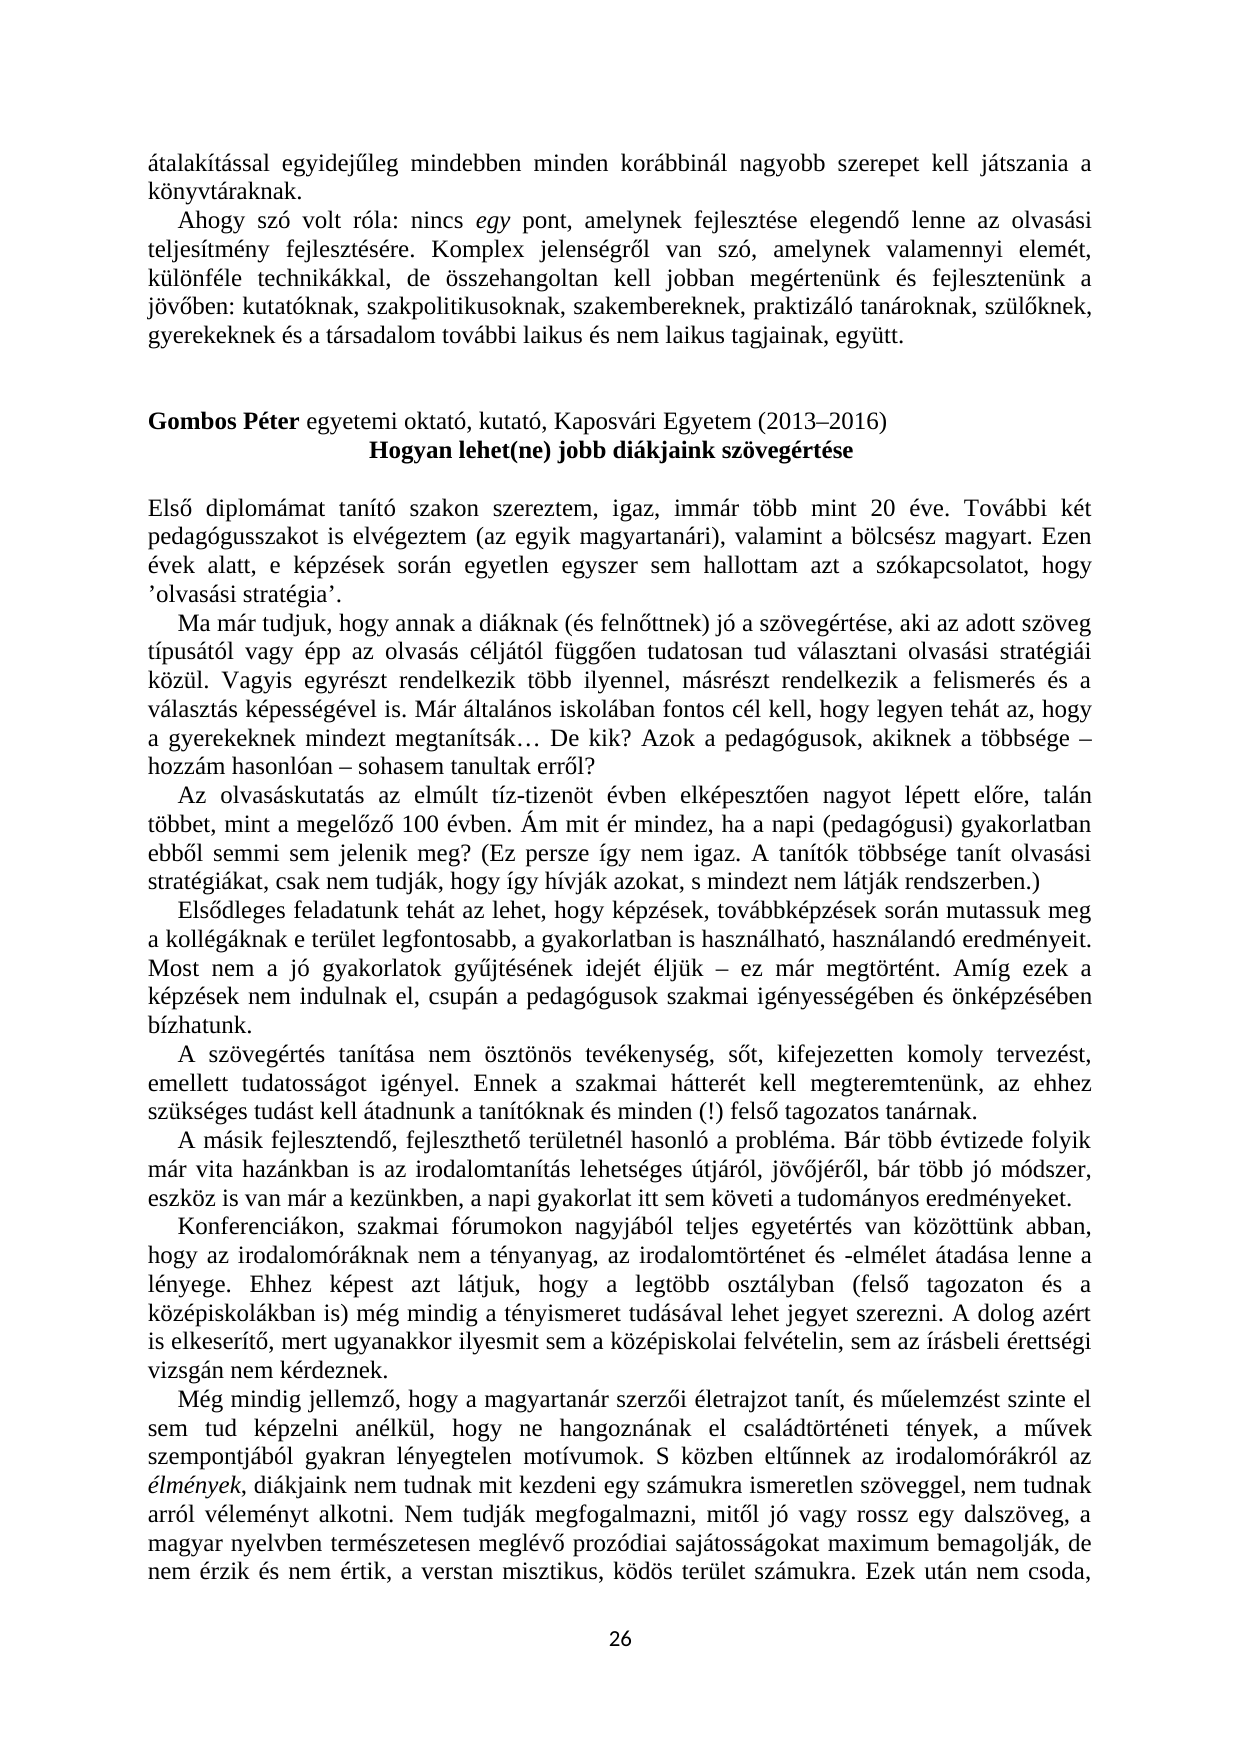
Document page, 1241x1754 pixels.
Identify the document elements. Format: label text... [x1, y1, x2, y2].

text Ma már tudjuk, hogy annak a diáknak (és felnőttnek) jó a szövegértése, aki az adott szöveg típusától vagy épp az olvasás céljától függően tudatosan tud választani olvasási stratégiái közül. Vagyis egyrészt rendelkezik több ilyennel, másrészt rendelkezik a felismerés és a választás képességével is. Már általános iskolában fontos cél kell, hogy legyen tehát az, hogy a gyerekeknek mindezt megtanítsák… De kik? Azok a pedagógusok, akiknek a többsége – hozzám hasonlóan – sohasem tanultak erről? [148, 608, 1093, 780]
text Gombos Péter egyetemi oktató, kutató, Kaposvári Egyetem (2013–2016) [148, 406, 1093, 435]
text Az olvasáskutatás az elmúlt tíz-tizenöt évben elképesztően nagyot lépett előre, talán többet, mint a megelőző 100 évben. Ám mit ér mindez, ha a napi (pedagógusi) gyakorlatban ebből semmi sem jelenik meg? (Ez persze így nem igaz. A tanítók többsége tanít olvasási stratégiákat, csak nem tudják, hogy így hívják azokat, s mindezt nem látják rendszerben.) [148, 780, 1093, 895]
text A szövegértés tanítása nem ösztönös tevékenység, sőt, kifejezetten komoly tervezést, emellett tudatosságot igényel. Ennek a szakmai hátterét kell megteremtenünk, az ehhez szükséges tudást kell átadnunk a tanítóknak és minden (!) felső tagozatos tanárnak. [148, 1039, 1093, 1125]
text Elsődleges feladatunk tehát az lehet, hogy képzések, továbbképzések során mutassuk meg a kollégáknak e terület legfontosabb, a gyakorlatban is használható, használandó eredményeit. Most nem a jó gyakorlatok gyűjtésének idejét éljük – ez már megtörtént. Amíg ezek a képzések nem indulnak el, csupán a pedagógusok szakmai igényességében és önképzésében bízhatunk. [148, 895, 1093, 1039]
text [148, 148, 1093, 205]
text Ahogy szó volt róla: nincs egy pont, amelynek fejlesztése elegendő lenne az olvasási teljesítmény fejlesztésére. Komplex jelenségről van szó, amelynek valamennyi elemét, különféle technikákkal, de összehangoltan kell jobban megértenünk és fejlesztenünk a jövőben: kutatóknak, szakpolitikusoknak, szakembereknek, praktizáló tanároknak, szülőknek, gyerekeknek és a társadalom további laikus és nem laikus tagjainak, együtt. [148, 205, 1093, 349]
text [148, 1384, 1093, 1585]
text Első diplomámat tanító szakon szereztem, igaz, immár több mint 20 éve. További két pedagógusszakot is elvégeztem (az egyik magyartanári), valamint a bölcsész magyart. Ezen évek alatt, e képzések során egyetlen egyszer sem hallottam azt a szókapcsolatot, hogy ’olvasási stratégia’. [148, 493, 1093, 608]
text Hogyan lehet(ne) jobb diákjaink szövegértése [295, 435, 1093, 464]
text A másik fejlesztendő, fejleszthető területnél hasonló a probléma. Bár több évtizede folyik már vita hazánkban is az irodalomtanítás lehetséges útjáról, jövőjéről, bár több jó módszer, eszköz is van már a kezünkben, a napi gyakorlat itt sem követi a tudományos eredményeket. [148, 1125, 1093, 1211]
text Konferenciákon, szakmai fórumokon nagyjából teljes egyetértés van közöttünk abban, hogy az irodalomóráknak nem a tényanyag, az irodalomtörténet és -elmélet átadása lenne a lényege. Ehhez képest azt látjuk, hogy a legtöbb osztályban (felső tagozaton és a középiskolákban is) még mindig a tényismeret tudásával lehet jegyet szerezni. A dolog azért is elkeserítő, mert ugyanakkor ilyesmit sem a középiskolai felvételin, sem az írásbeli érettségi vizsgán nem kérdeznek. [148, 1211, 1093, 1384]
